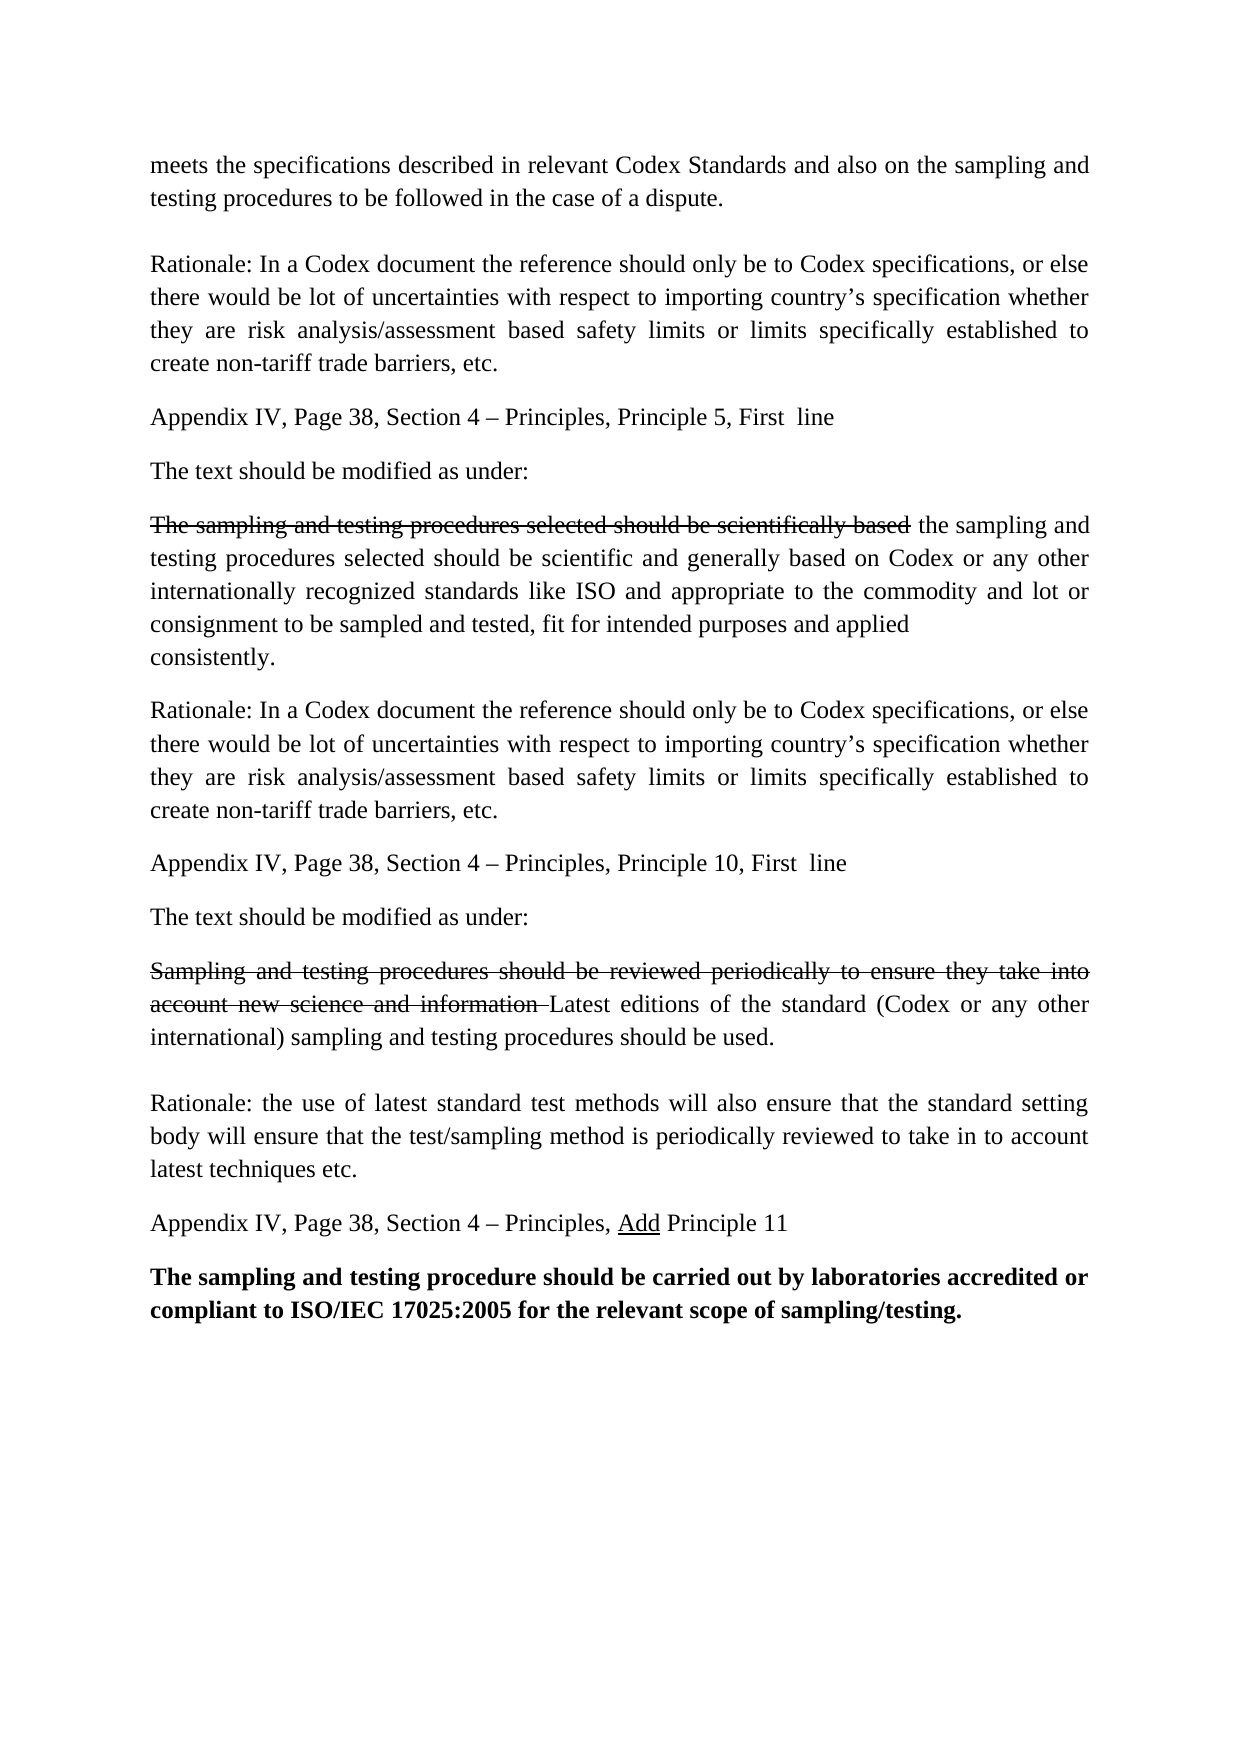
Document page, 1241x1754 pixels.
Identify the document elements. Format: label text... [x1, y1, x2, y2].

text Rationale: the use of latest standard test methods will also ensure that the standard setting body will ensure that the test/sampling method is periodically reviewed to take in to account latest techniques etc. [150, 1088, 1090, 1183]
text The text should be modified as under: [150, 902, 1090, 931]
text consistently. [150, 642, 1090, 671]
text Appendix IV, Page 38, Section 4 – Principles, Principle 5, First line [150, 402, 1090, 431]
text Appendix IV, Page 38, Section 4 – Principles, Principle 10, First line [150, 848, 1090, 877]
text The sampling and testing procedure should be carried out by laboratories accredited or compliant to ISO/IEC 17025:2005 for the relevant scope of sampling/testing. [150, 1262, 1090, 1324]
text Sampling and testing procedures should be reviewed periodically to ensure they take into account new science and information Latest editions of the standard (Codex or any other international) sampling and testing procedures should be used. [150, 973, 1090, 1051]
text Sampling and testing procedures should be reviewed periodically to ensure they take into account new science and information Latest editions of the standard (Codex or any other international) sampling and testing procedures should be used. [150, 956, 1090, 972]
text The text should be modified as under: [150, 456, 1090, 484]
text The sampling and testing procedures selected should be scientifically based the sampling and testing procedures selected should be scientific and generally based on Codex or any other internationally recognized standards like ISO and appropriate to the commodity and lot or consignment to be sampled and tested, fit for intended purposes and applied [150, 510, 1090, 637]
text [150, 150, 1090, 212]
text Appendix IV, Page 38, Section 4 – Principles, Add Principle 11 [150, 1208, 1090, 1237]
